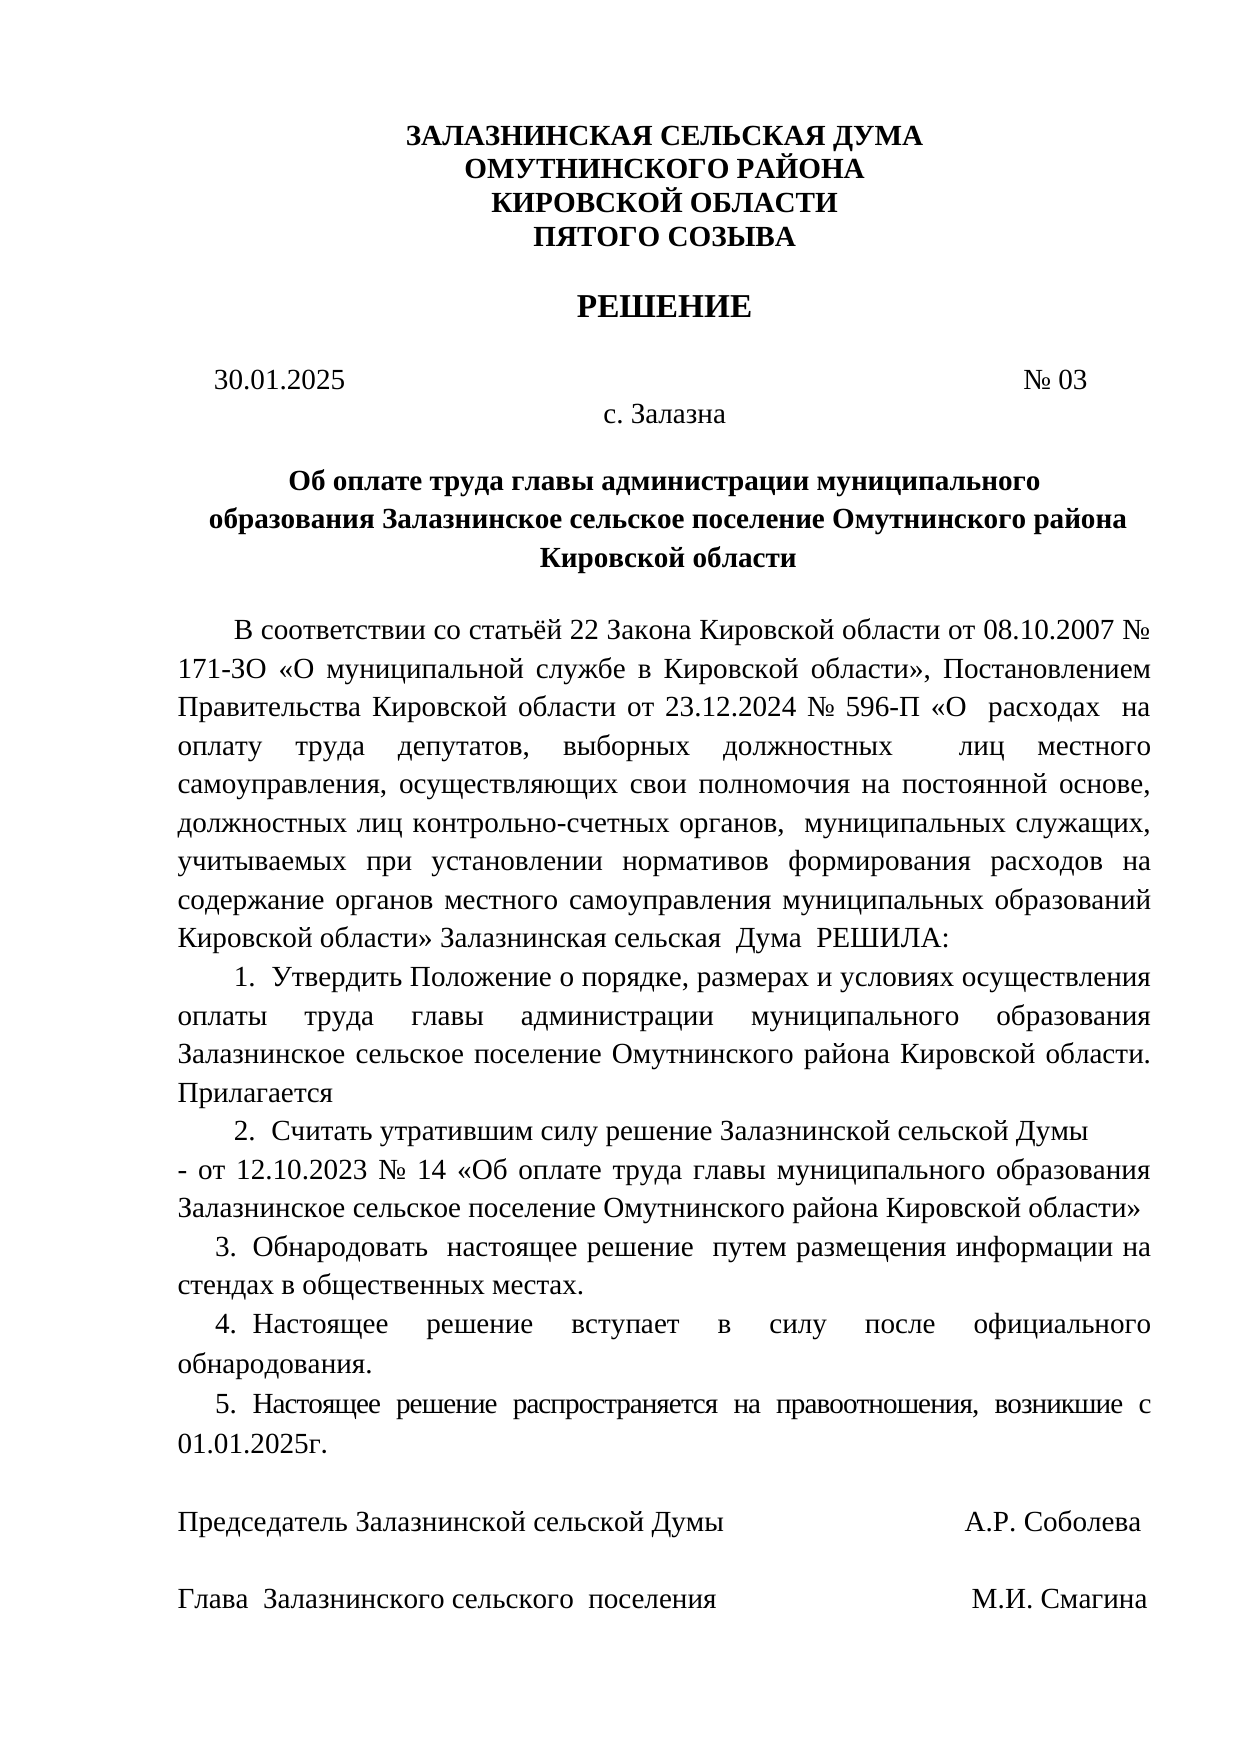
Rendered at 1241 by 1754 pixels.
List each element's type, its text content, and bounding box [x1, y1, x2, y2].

text ЗАЛАЗНИНСКАЯ СЕЛЬСКАЯ ДУМА [177, 118, 1152, 152]
text ОМУТНИНСКОГО РАЙОНА [177, 152, 1152, 185]
text Председатель Залазнинской сельской Думы А.Р. Соболева [177, 1504, 1152, 1538]
list Настоящее решение вступает в силу после официального обнародования. [177, 1306, 1152, 1381]
text ПЯТОГО СОЗЫВА [177, 219, 1152, 252]
text КИРОВСКОЙ ОБЛАСТИ [177, 185, 1152, 219]
text - от 12.10.2023 № 14 «Об оплате труда главы муниципального образования Залазнинское сельское поселение Омутнинского района Кировской области» [177, 1152, 1152, 1224]
list Обнародовать настоящее решение путем размещения информации на стендах в общественных местах. [177, 1229, 1152, 1301]
list Настоящее решение распространяется на правоотношения, возникшие с 01.01.2025г. [177, 1386, 1152, 1460]
text Кировской области [177, 540, 1152, 574]
text В соответствии со статьёй 22 Закона Кировской области от 08.10.2007 № 171-ЗО «О муниципальной службе в Кировской области», Постановлением Правительства Кировской области от 23.12.2024 № 596-П «О расходах на оплату труда депутатов, выборных должностных лиц местного самоуправления, осуществляющих свои полномочия на постоянной основе, должностных лиц контрольно-счетных органов, муниципальных служащих, учитываемых при установлении нормативов формирования расходов на содержание органов местного самоуправления муниципальных образований Кировской области» Залазнинская сельская Дума РЕШИЛА: [177, 612, 1152, 954]
text с. Залазна [177, 396, 1152, 429]
text РЕШЕНИЕ [177, 286, 1152, 324]
list Считать утратившим силу решение Залазнинской сельской Думы [177, 1113, 1152, 1147]
text Об оплате труда главы администрации муниципального [177, 463, 1152, 497]
list Утвердить Положение о порядке, размерах и условиях осуществления оплаты труда главы администрации муниципального образования Залазнинское сельское поселение Омутнинского района Кировской области. Прилагается [177, 959, 1152, 1108]
text Глава Залазнинского сельского поселения М.И. Смагина [177, 1581, 1152, 1615]
text 30.01.2025 № 03 [177, 362, 1152, 396]
text образования Залазнинское сельское поселение Омутнинского района [177, 502, 1152, 535]
